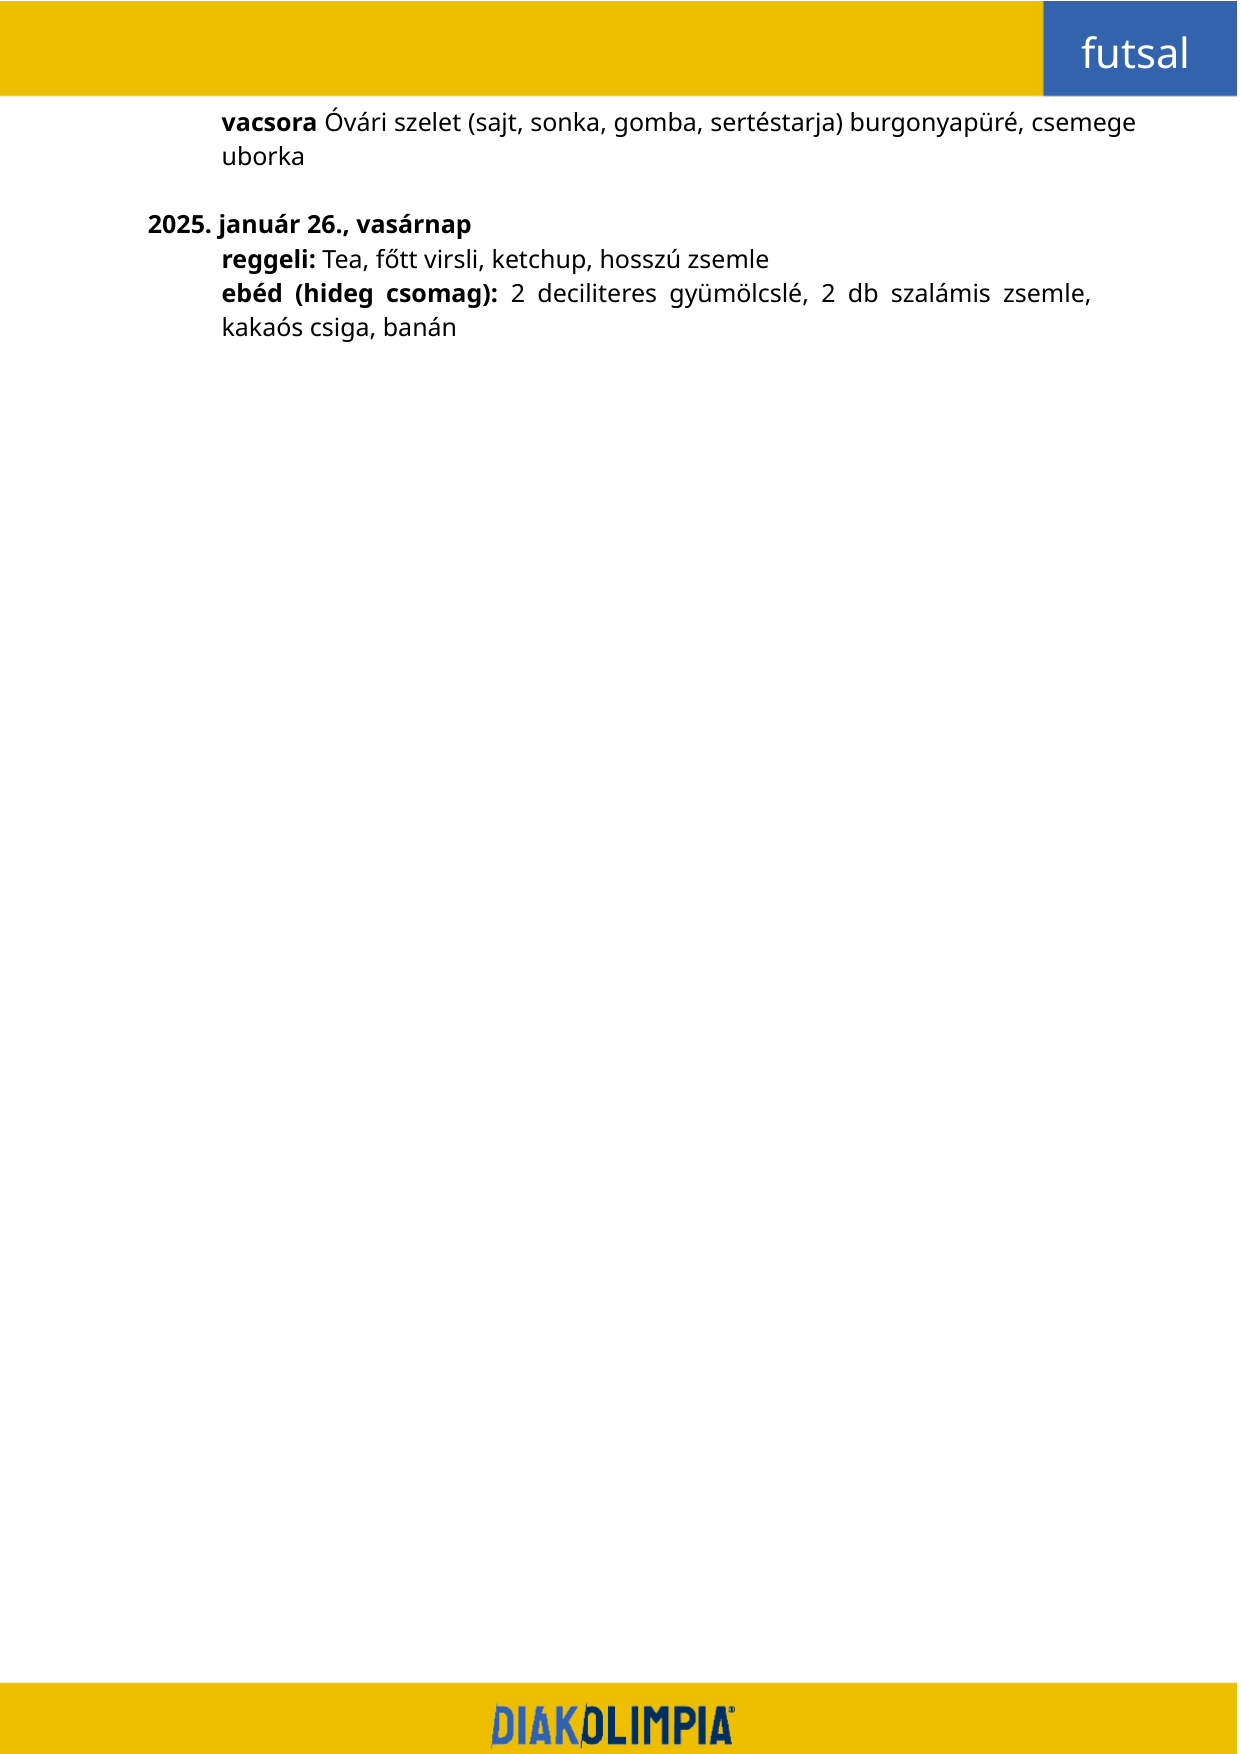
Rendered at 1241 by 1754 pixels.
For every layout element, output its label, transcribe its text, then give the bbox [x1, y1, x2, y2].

text reggeli: Tea, főtt virsli, ketchup, hosszú zsemle [148, 241, 1093, 275]
text ebéd (hideg csomag): 2 deciliteres gyümölcslé, 2 db szalámis zsemle, kakaós csiga, banán [148, 275, 1093, 343]
text 2025. január 26., vasárnap [148, 207, 1093, 241]
picture [0, 1, 1237, 1754]
text vacsora Óvári szelet (sajt, sonka, gomba, sertéstarja) burgonyapüré, csemege uborka [148, 105, 1093, 173]
